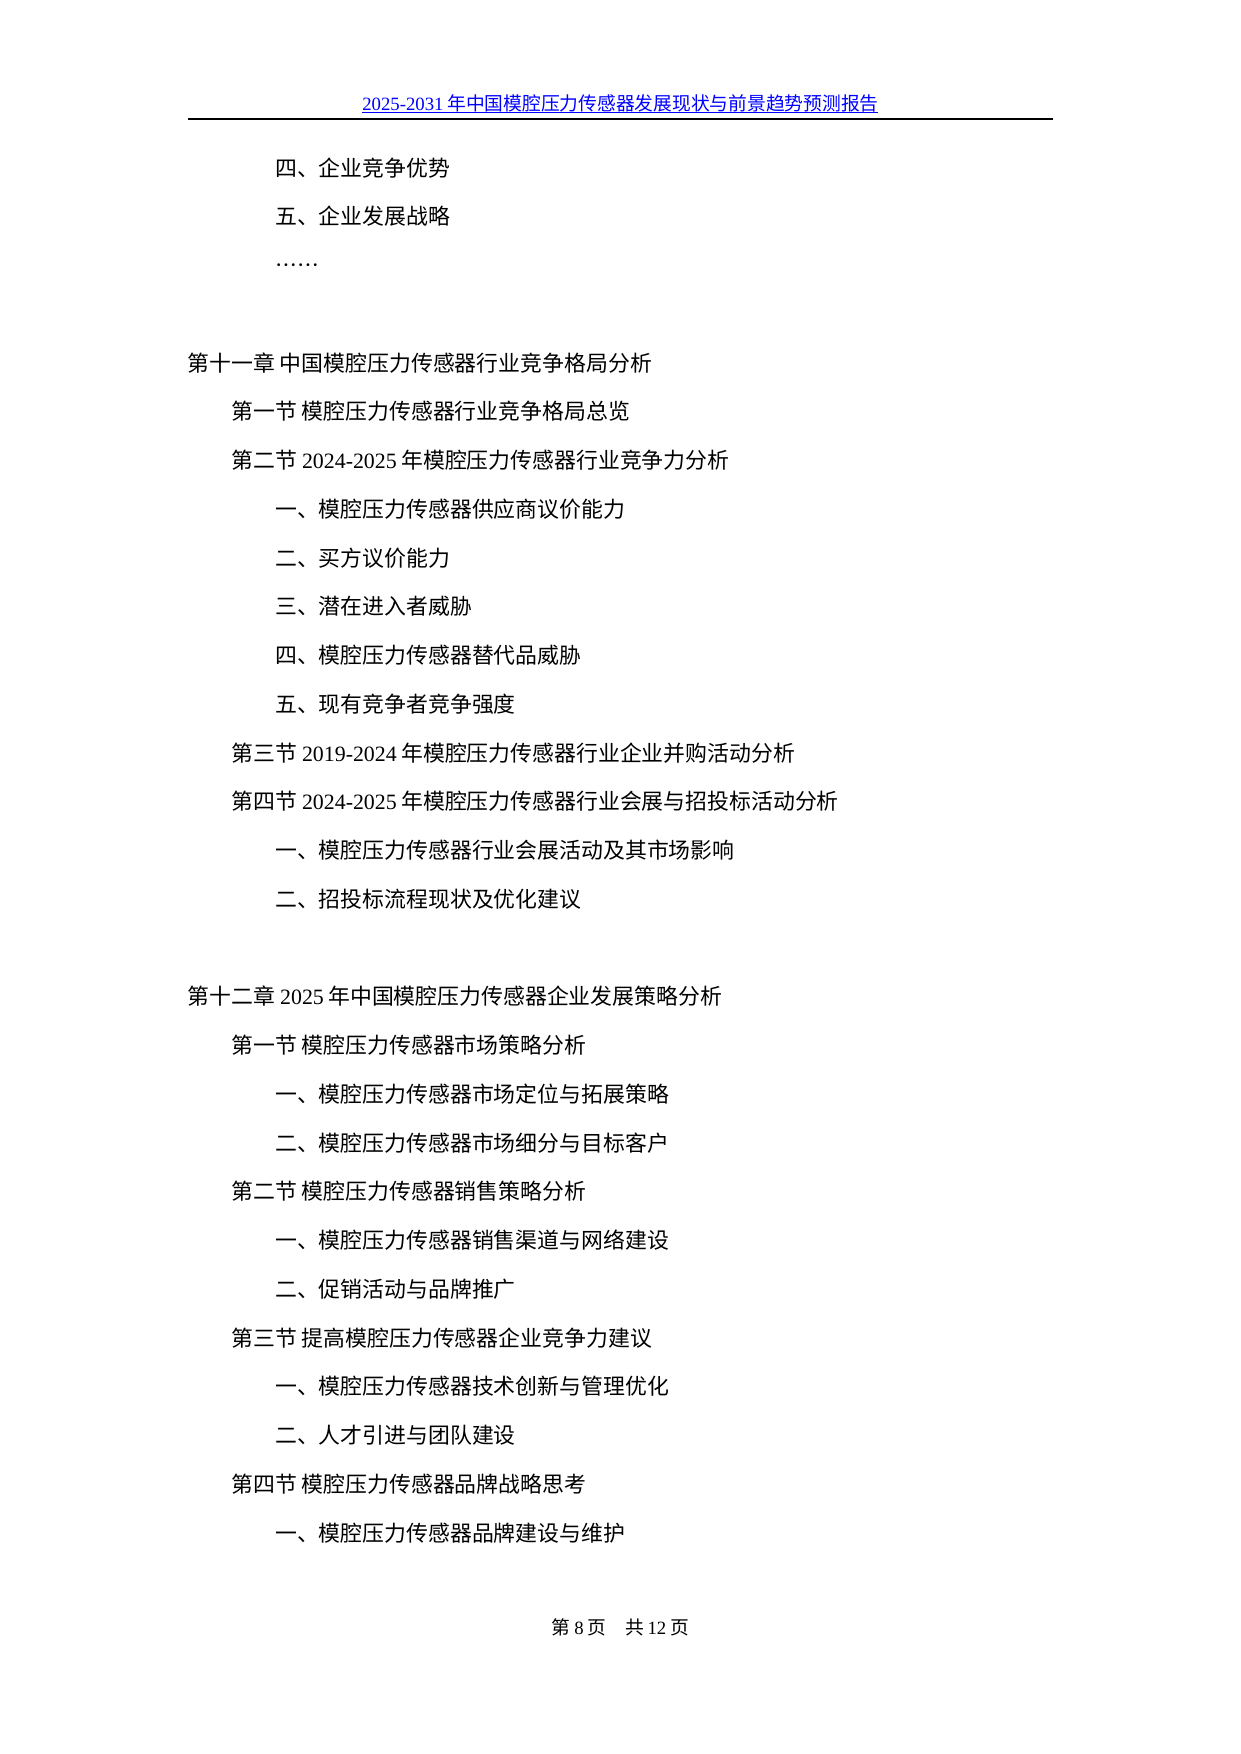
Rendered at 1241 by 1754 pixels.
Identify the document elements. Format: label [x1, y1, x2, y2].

text [187, 150, 1053, 1548]
